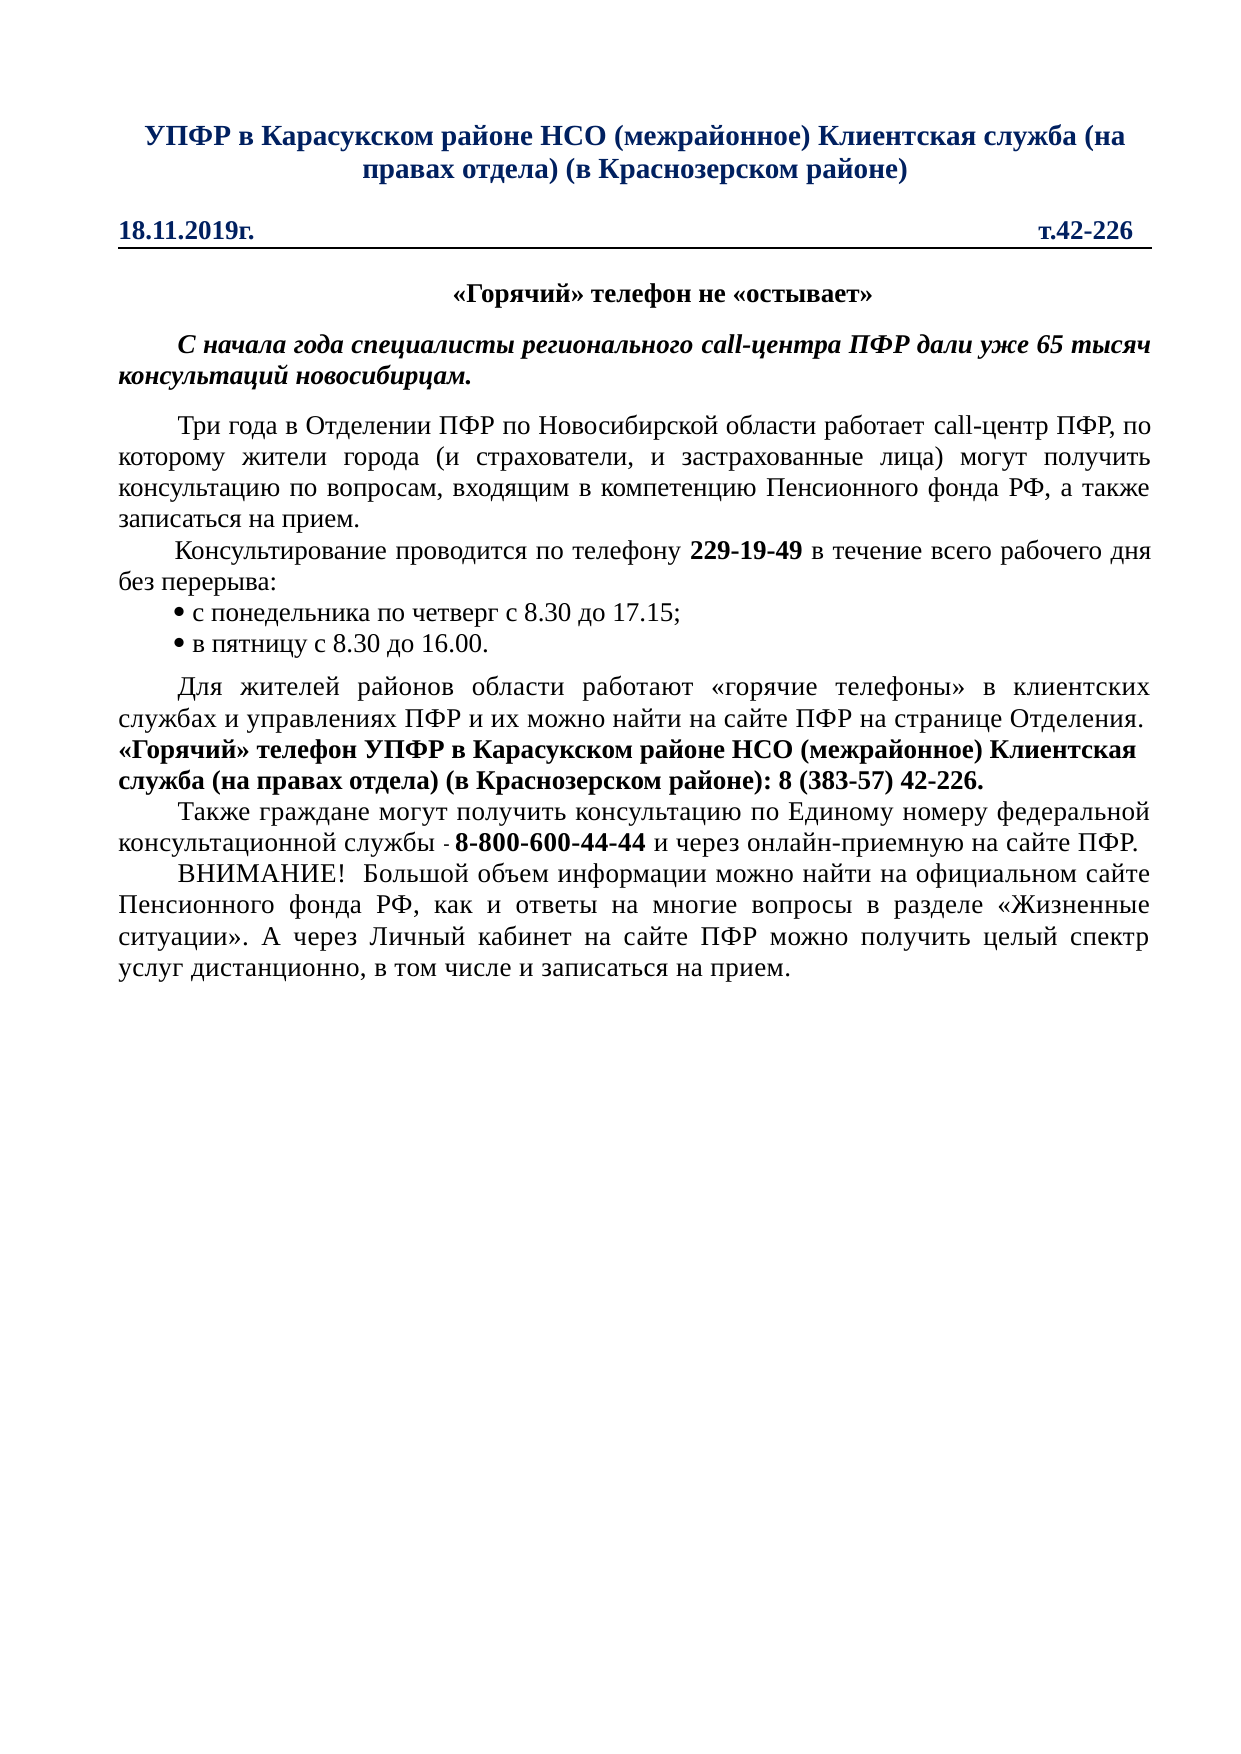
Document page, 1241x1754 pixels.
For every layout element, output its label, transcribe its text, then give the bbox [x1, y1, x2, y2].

list в пятницу с 8.30 до 16.00. [118, 627, 1152, 658]
text «Горячий» телефон не «остывает» [118, 277, 1152, 308]
text «Горячий» телефон УПФР в Карасукском районе НСО (межрайонное) Клиентская служба (на правах отдела) (в Краснозерском районе): 8 (383-57) 42-226. [118, 733, 1152, 795]
text С начала года специалисты регионального call-центра ПФР дали уже 65 тысяч консультаций новосибирцам. [118, 328, 1152, 390]
text Также граждане могут получить консультацию по Единому номеру федеральной консультационной службы - 8-800-600-44-44 и через онлайн-приемную на сайте ПФР. [118, 795, 1152, 857]
text Консультирование проводится по телефону 229-19-49 в течение всего рабочего дня без перерыва: [118, 534, 1152, 596]
text УПФР в Карасукском районе НСО (межрайонное) Клиентская служба (на правах отдела) (в Краснозерском районе) [118, 118, 1152, 185]
text Для жителей районов области работают «горячие телефоны» в клиентских службах и управлениях ПФР и их можно найти на сайте ПФР на странице Отделения. [118, 671, 1152, 733]
text Три года в Отделении ПФР по Новосибирской области работает call-центр ПФР, по которому жители города (и страхователи, и застрахованные лица) могут получить консультацию по вопросам, входящим в компетенцию Пенсионного фонда РФ, а также записаться на прием. [118, 409, 1152, 534]
text ВНИМАНИЕ! Большой объем информации можно найти на официальном сайте Пенсионного фонда РФ, как и ответы на многие вопросы в разделе «Жизненные ситуации». А через Личный кабинет на сайте ПФР можно получить целый спектр услуг дистанционно, в том числе и записаться на прием. [118, 857, 1152, 982]
text 18.11.2019г. т.42-226 [118, 214, 1152, 247]
list с понедельника по четверг с 8.30 до 17.15; [118, 596, 1152, 627]
